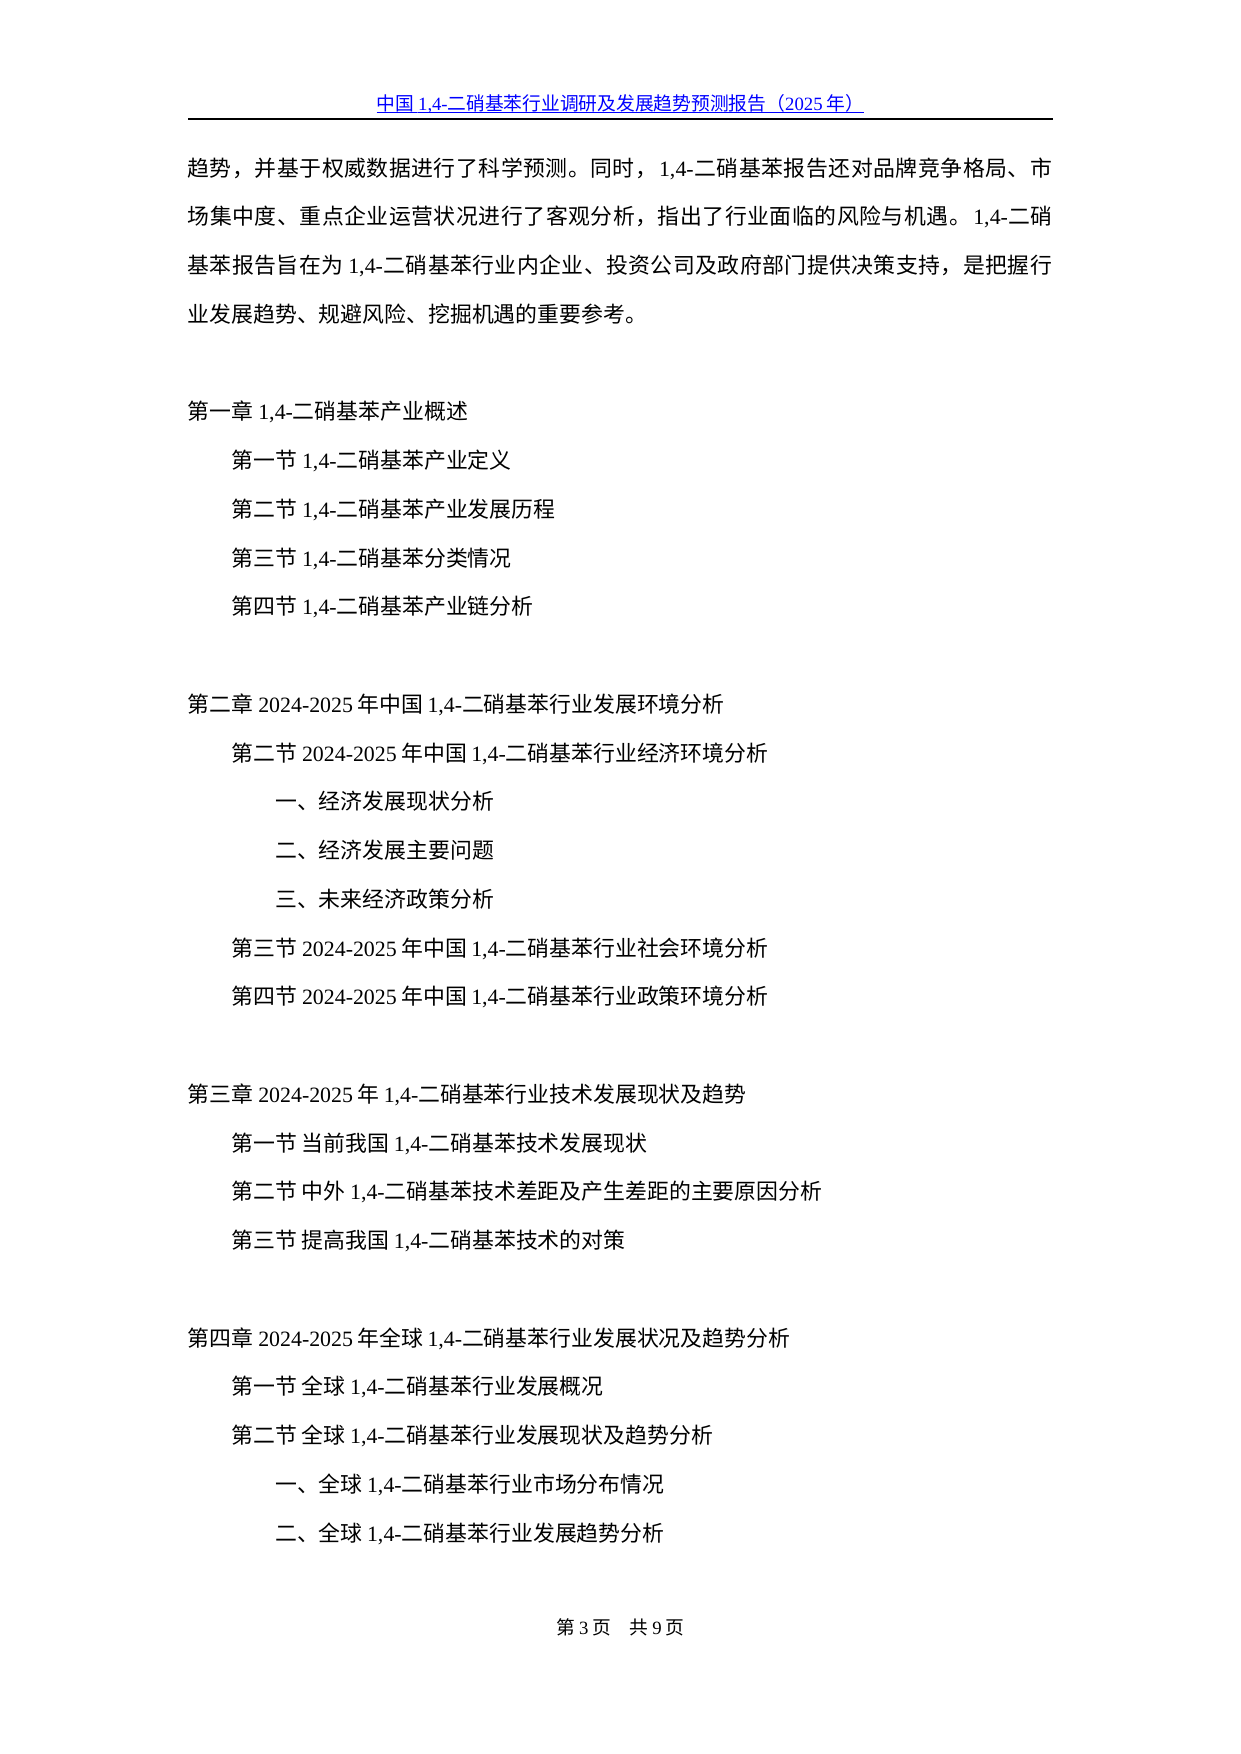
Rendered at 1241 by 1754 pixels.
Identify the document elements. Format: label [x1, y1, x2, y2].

text [187, 150, 1053, 1548]
